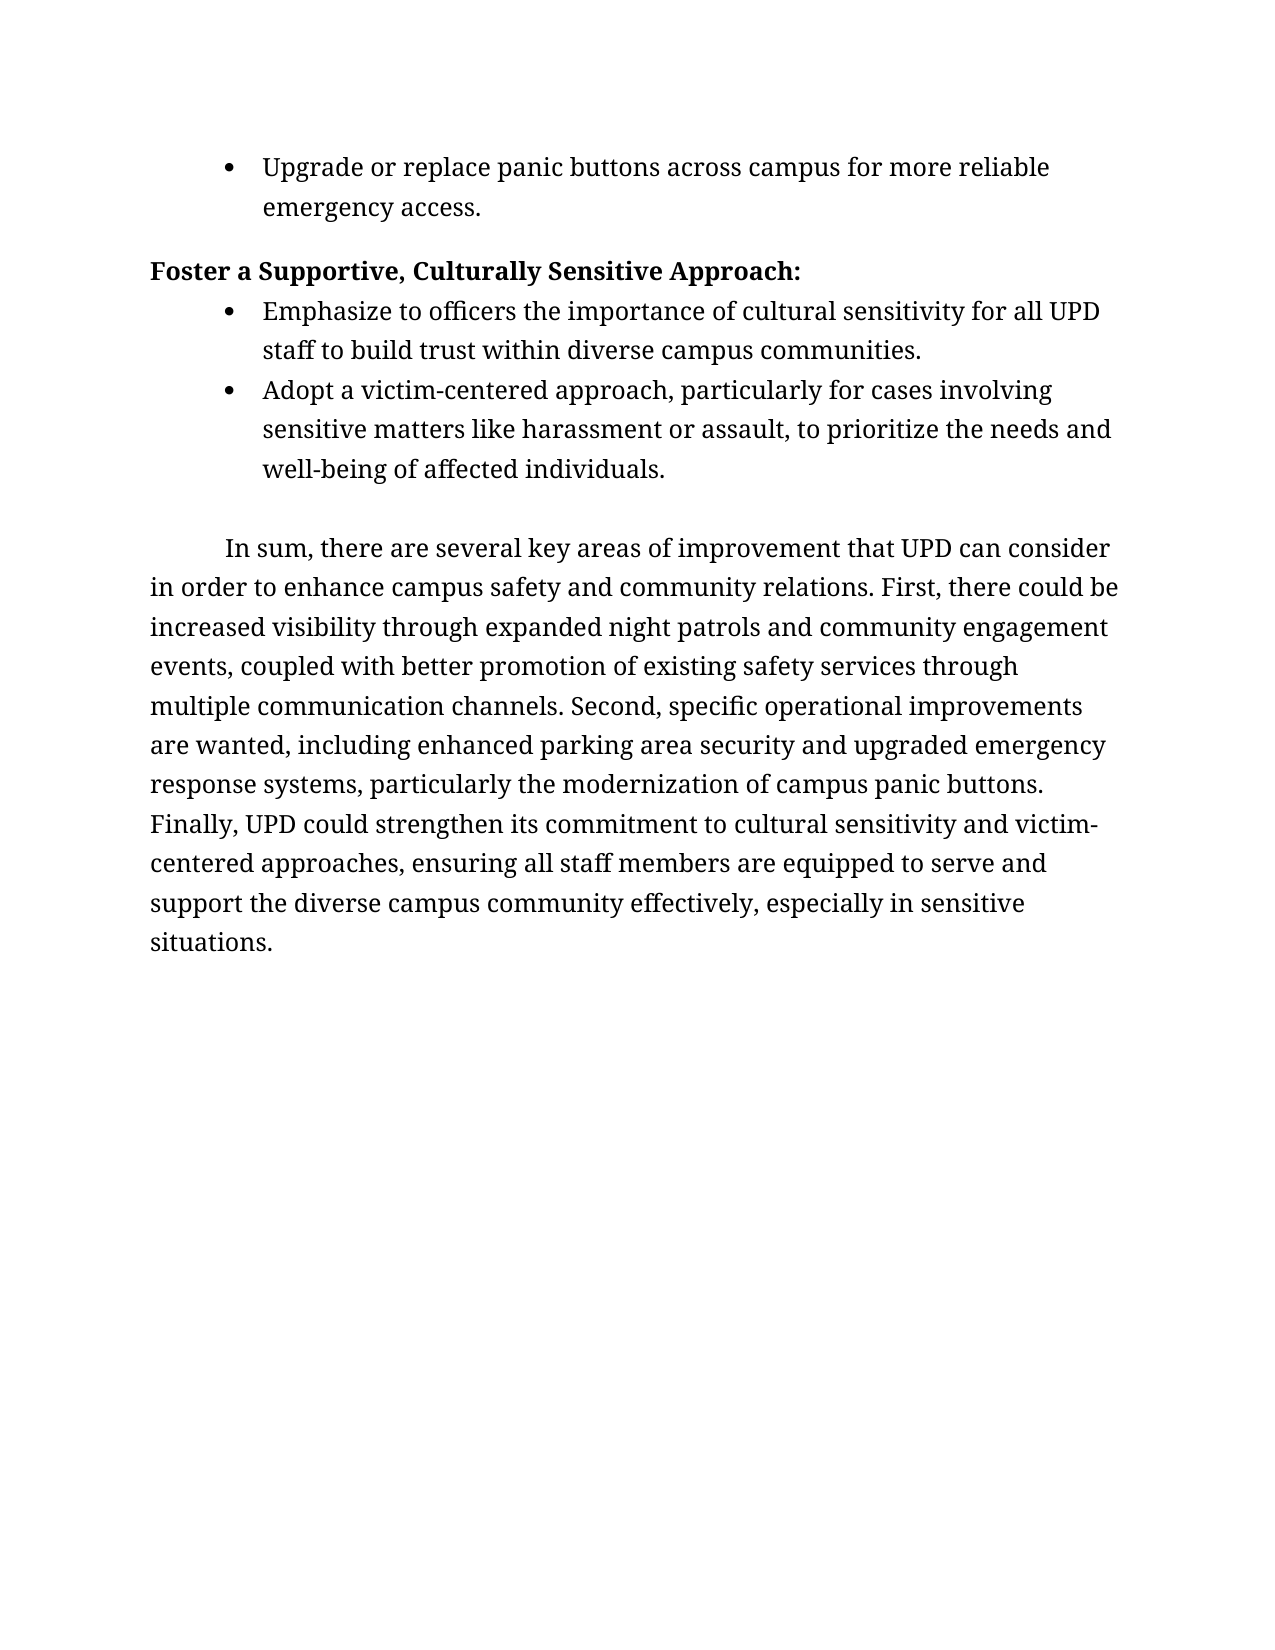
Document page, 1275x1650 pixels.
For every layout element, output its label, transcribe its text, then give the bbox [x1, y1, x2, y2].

text In sum, there are several key areas of improvement that UPD can consider in order to enhance campus safety and community relations. First, there could be increased visibility through expanded night patrols and community engagement events, coupled with better promotion of existing safety services through multiple communication channels. Second, specific operational improvements are wanted, including enhanced parking area security and upgraded emergency response systems, particularly the modernization of campus panic buttons. Finally, UPD could strengthen its commitment to cultural sensitivity and victim-centered approaches, ensuring all staff members are equipped to serve and support the diverse campus community effectively, especially in sensitive situations. [150, 530, 1125, 959]
text Foster a Supportive, Culturally Sensitive Approach: [150, 254, 1125, 288]
list Adopt a victim-centered approach, particularly for cases involving sensitive matters like harassment or assault, to prioritize the needs and well-being of affected individuals. [225, 372, 1125, 485]
list Upgrade or replace panic buttons across campus for more reliable emergency access. [225, 150, 1125, 223]
list Emphasize to officers the importance of cultural sensitivity for all UPD staff to build trust within diverse campus communities. [225, 293, 1125, 367]
